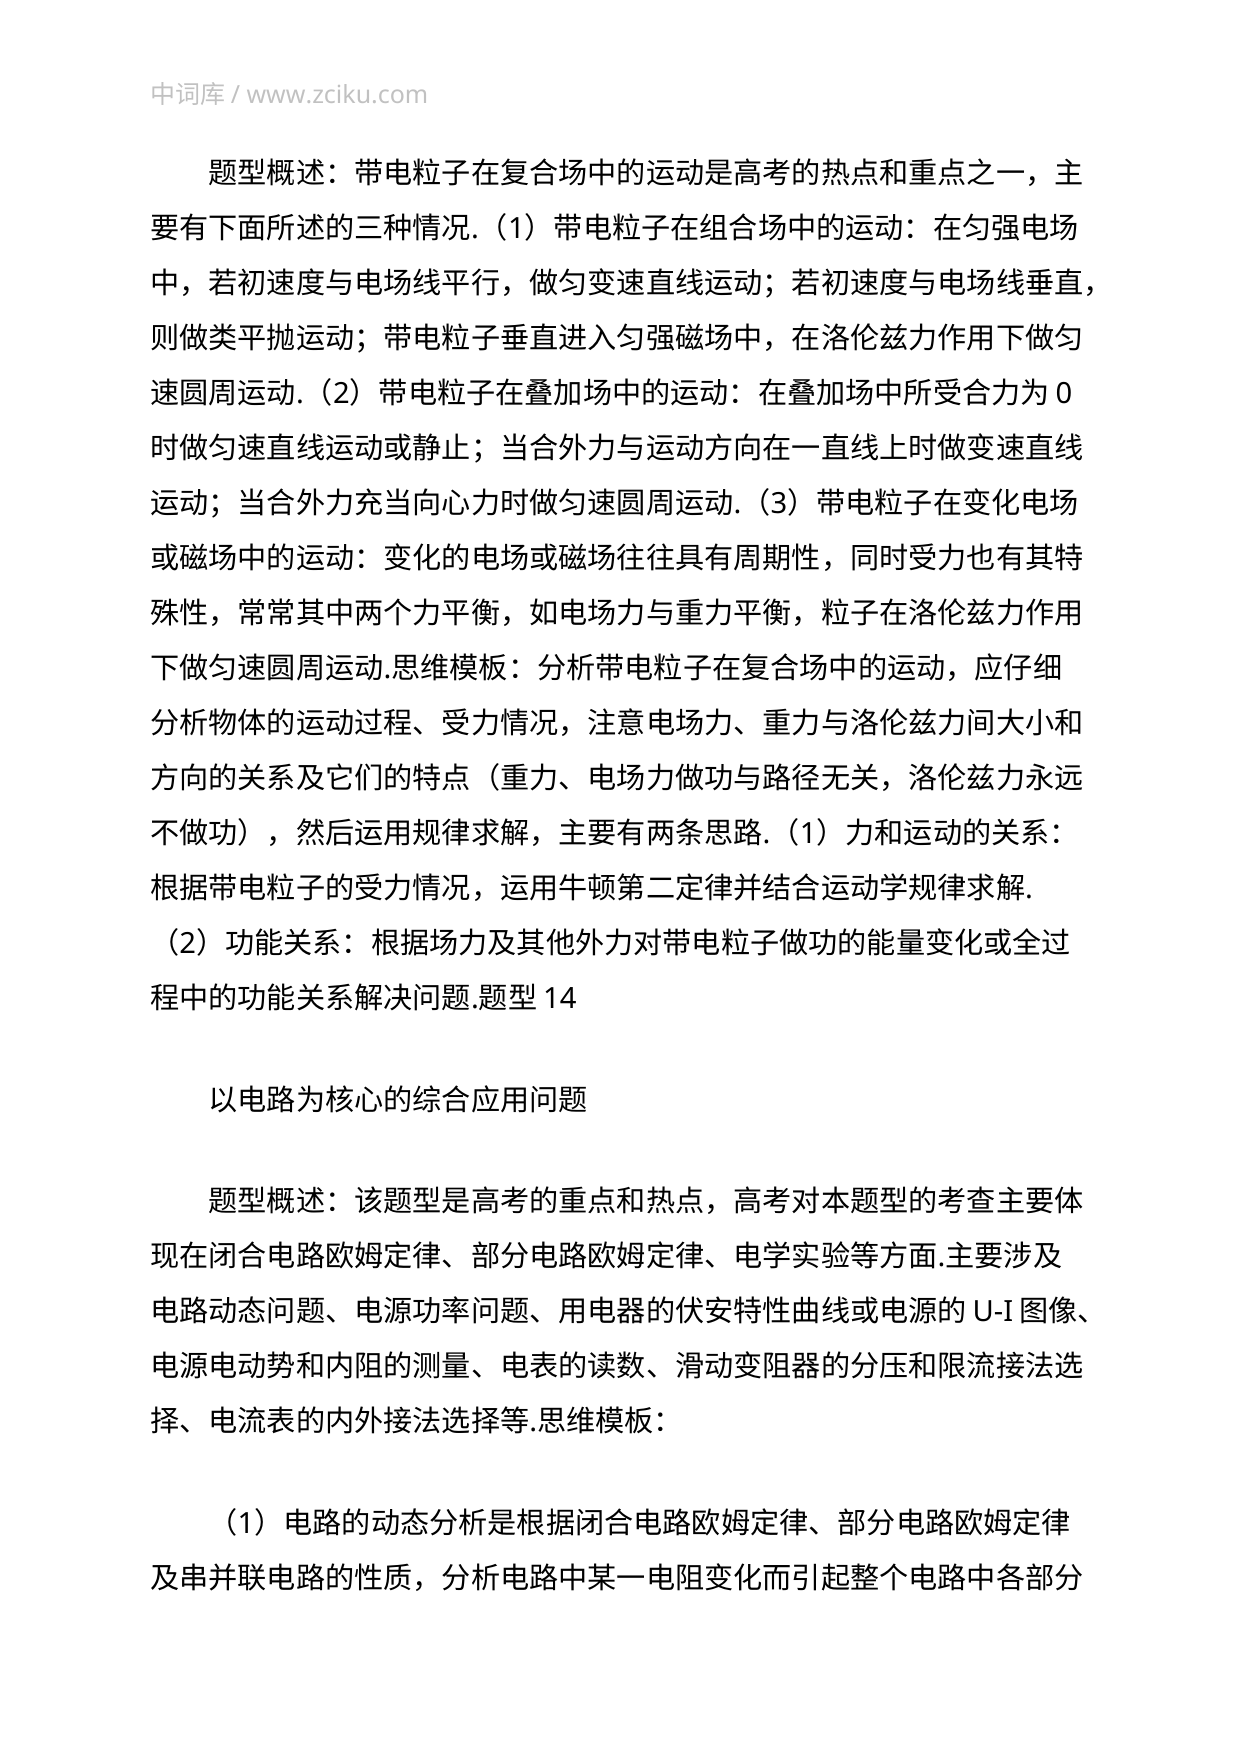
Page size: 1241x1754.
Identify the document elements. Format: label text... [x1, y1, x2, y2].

text 题型概述：该题型是高考的重点和热点，高考对本题型的考查主要体现在闭合电路欧姆定律、部分电路欧姆定律、电学实验等方面.主要涉及电路动态问题、电源功率问题、用电器的伏安特性曲线或电源的U-I图像、电源电动势和内阻的测量、电表的读数、滑动变阻器的分压和限流接法选择、电流表的内外接法选择等.思维模板： [150, 1178, 1090, 1440]
text 以电路为核心的综合应用问题 [150, 1076, 1090, 1118]
text 题型概述：带电粒子在复合场中的运动是高考的热点和重点之一，主要有下面所述的三种情况.（1）带电粒子在组合场中的运动：在匀强电场中，若初速度与电场线平行，做匀变速直线运动；若初速度与电场线垂直，则做类平抛运动；带电粒子垂直进入匀强磁场中，在洛伦兹力作用下做匀速圆周运动.（2）带电粒子在叠加场中的运动：在叠加场中所受合力为0时做匀速直线运动或静止；当合外力与运动方向在一直线上时做变速直线运动；当合外力充当向心力时做匀速圆周运动.（3）带电粒子在变化电场或磁场中的运动：变化的电场或磁场往往具有周期性，同时受力也有其特殊性，常常其中两个力平衡，如电场力与重力平衡，粒子在洛伦兹力作用下做匀速圆周运动.思维模板：分析带电粒子在复合场中的运动，应仔细分析物体的运动过程、受力情况，注意电场力、重力与洛伦兹力间大小和方向的关系及它们的特点（重力、电场力做功与路径无关，洛伦兹力永远不做功），然后运用规律求解，主要有两条思路.（1）力和运动的关系：根据带电粒子的受力情况，运用牛顿第二定律并结合运动学规律求解.（2）功能关系：根据场力及其他外力对带电粒子做功的能量变化或全过程中的功能关系解决问题.题型14 [150, 150, 1090, 1017]
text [150, 1500, 1090, 1597]
